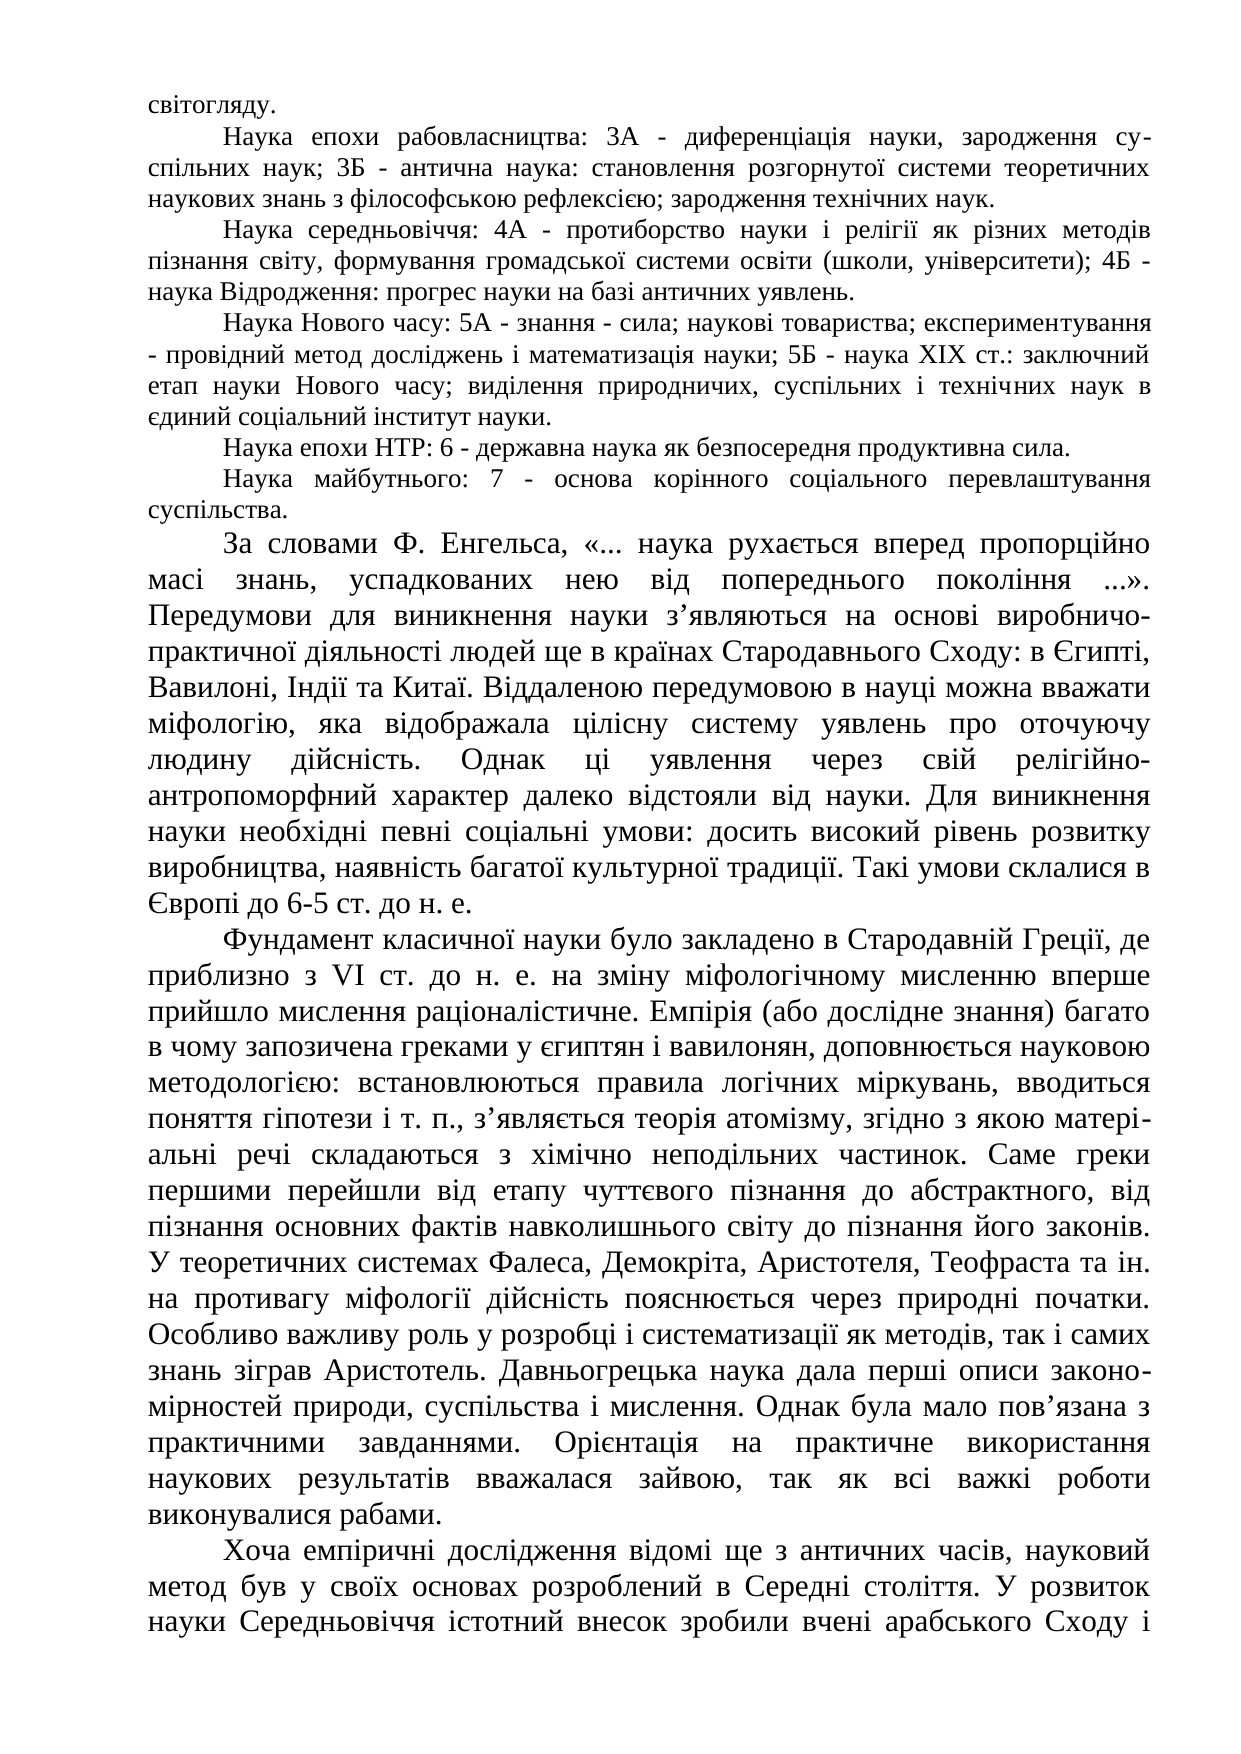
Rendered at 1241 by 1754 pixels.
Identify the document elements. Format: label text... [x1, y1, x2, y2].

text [148, 88, 1152, 120]
text Наука середньовіччя: 4А - протиборство науки і релігії як різних методів пізнання світу, формування громадської системи освіти (школи, університети); 4Б - наука Відродження: прогрес науки на базі античних уявлень. [148, 213, 1152, 307]
text Наука епохи НТР: 6 - державна наука як безпосередня продуктивна сила. [148, 431, 1152, 462]
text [148, 1531, 1152, 1639]
text Наука епохи рабовласництва: 3А - диференціація науки, зародження суспільних наук; 3Б - антична наука: становлення розгорнутої системи теоретичних наукових знань з філософською рефлексією; зародження технічних наук. [148, 120, 1152, 213]
text Фундамент класичної науки було закладено в Стародавній Греції, де приблизно з VI ст. до н. е. на зміну міфологічному мисленню вперше прийшло мислення раціоналістичне. Емпірія (або дослідне знання) багато в чому запозичена греками у єгиптян і вавилонян, доповнюється науковою методологією: встановлюються правила логічних міркувань, вводиться поняття гіпотези і т. п., з’являється теорія атомізму, згідно з якою матеріальні речі складаються з хімічно неподільних частинок. Саме греки першими перейшли від етапу чуттєвого пізнання до абстрактного, від пізнання основних фактів навколишнього світу до пізнання його законів. У теоретичних системах Фалеса, Демокріта, Аристотеля, Теофраста та ін. на противагу міфології дійсність пояснюється через природні початки. Особливо важливу роль у розробці і систематизації як методів, так і самих знань зіграв Аристотель. Давньогрецька наука дала перші описи закономірностей природи, суспільства і мислення. Однак була мало пов’язана з практичними завданнями. Орієнтація на практичне використання наукових результатів вважалася зайвою, так як всі важкі роботи виконувалися рабами. [148, 920, 1152, 1531]
text За словами Ф. Енгельса, «... наука рухається вперед пропорційно масі знань, успадкованих нею від попереднього покоління ...». Передумови для виникнення науки з’являються на основі виробничо-практичної діяльності людей ще в країнах Стародавнього Сходу: в Єгипті, Вавилоні, Індії та Китаї. Віддаленою передумовою в науці можна вважати міфологію, яка відображала цілісну систему уявлень про оточуючу людину дійсність. Однак ці уявлення через свій релігійно-антропоморфний характер далеко відстояли від науки. Для виникнення науки необхідні певні соціальні умови: досить високий рівень розвитку виробництва, наявність багатої культурної традиції. Такі умови склалися в Європі до 6-5 ст. до н. е. [148, 524, 1152, 920]
text Наука майбутнього: 7 - основа корінного соціального перевлаштування суспільства. [148, 462, 1152, 524]
text Наука Нового часу: 5А - знання - сила; наукові товариства; експериментування - провідний метод досліджень і математизація науки; 5Б - наука XIX ст.: заключний етап науки Нового часу; виділення природничих, суспільних і технічних наук в єдиний соціальний інститут науки. [148, 307, 1152, 431]
